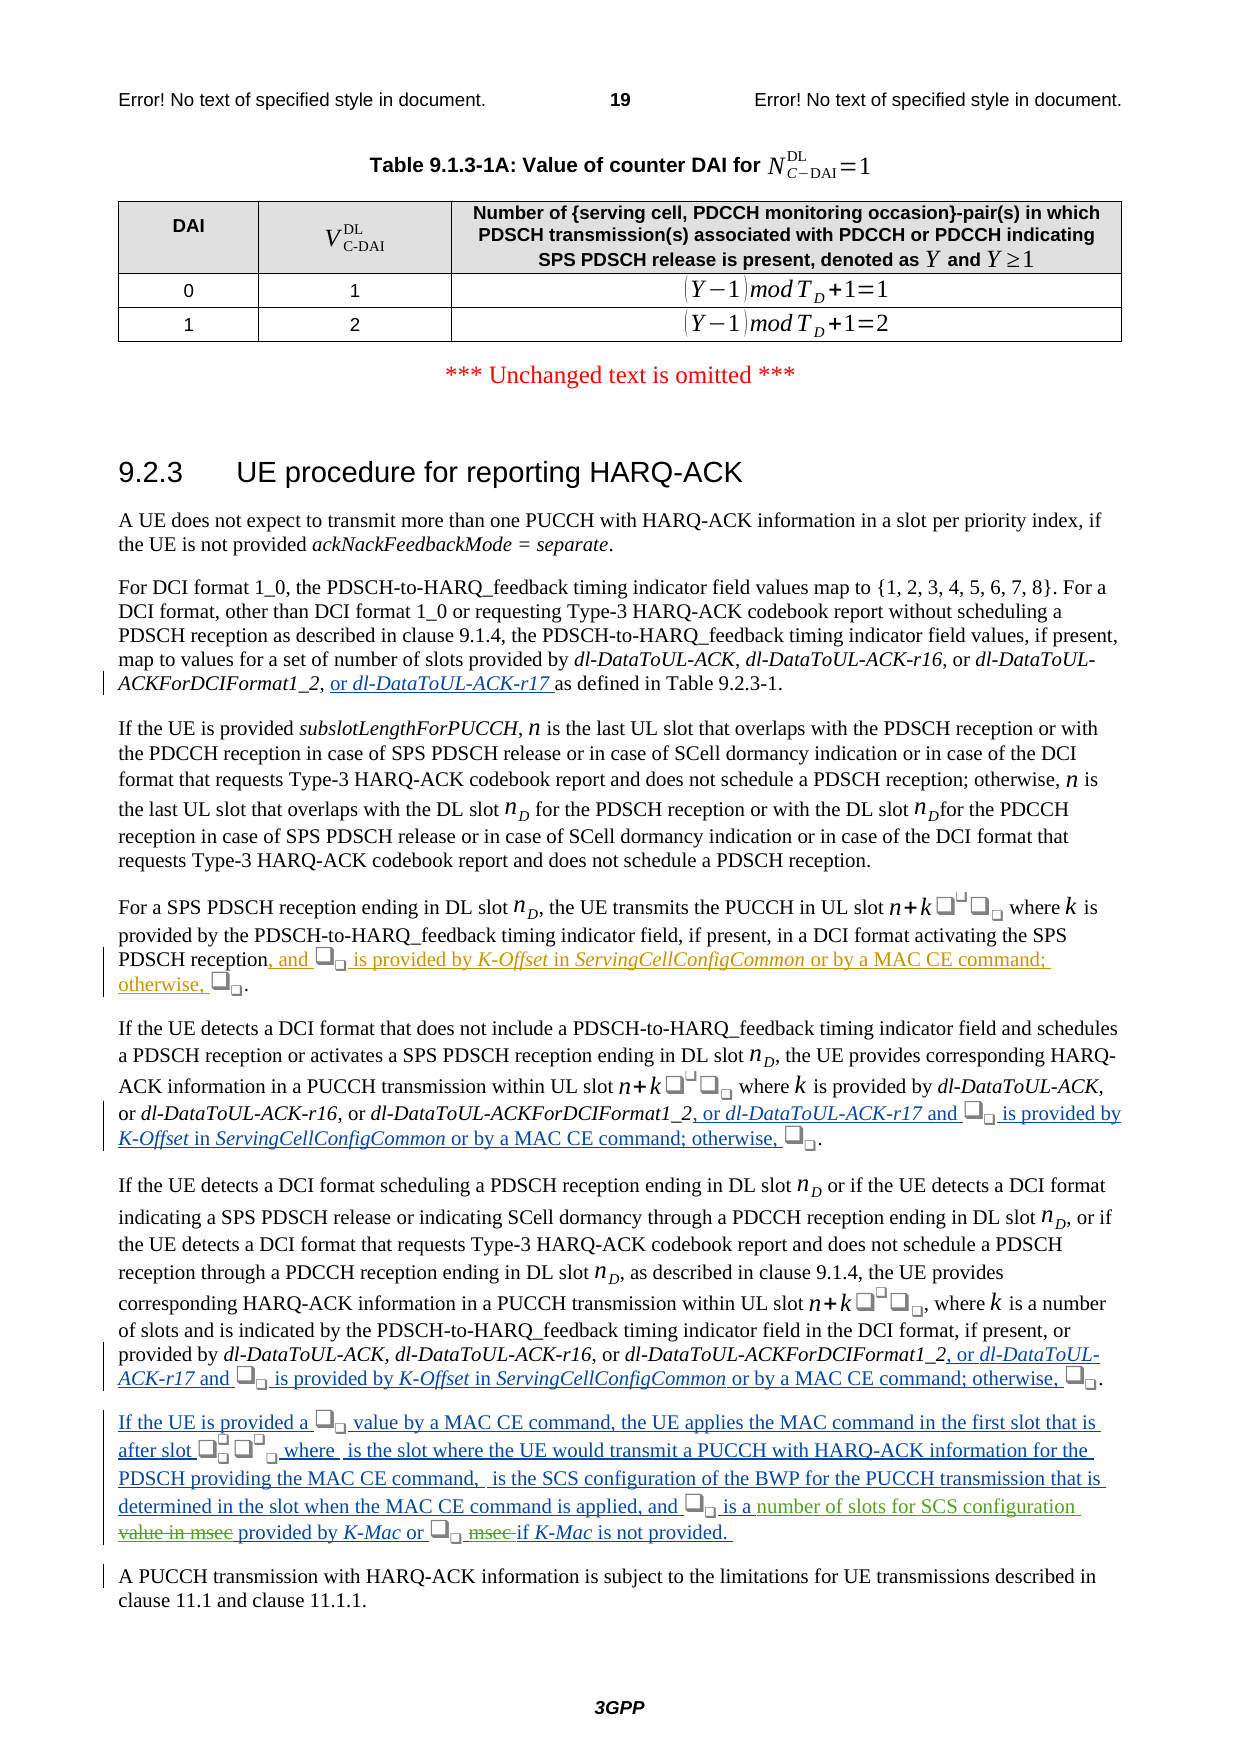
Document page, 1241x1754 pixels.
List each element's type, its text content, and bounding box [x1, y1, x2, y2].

table_cell [452, 274, 1121, 307]
text A UE does not expect to transmit more than one PUCCH with HARQ-ACK information in a slot per priority index, if the UE is not provided ackNackFeedbackMode = separate. [118, 508, 1122, 556]
text *** Unchanged text is omitted *** [118, 360, 1122, 389]
table_header DAI [119, 202, 258, 273]
subtitle 9.2.3 UE procedure for reporting HARQ-ACK [118, 455, 1122, 489]
text Table 9.1.3-1A: Value of counter DAI for [118, 147, 1122, 182]
table_header Number of {serving cell, PDCCH monitoring occasion}-pair(s) in which PDSCH transmission(s) associated with PDCCH or PDCCH indicating SPS PDSCH release is present, denoted as and [452, 202, 1121, 273]
table_header [259, 202, 451, 273]
table_cell 2 [259, 308, 451, 341]
table_cell [452, 308, 1121, 341]
text For a SPS PDSCH reception ending in DL slot , the UE transmits the PUCCH in UL slot where is provided by the PDSCH-to-HARQ_feedback timing indicator field, if present, in a DCI format activating the SPS PDSCH reception. [118, 891, 1122, 997]
table_cell 0 [119, 274, 258, 307]
text If the UE detects a DCI format that does not include a PDSCH-to-HARQ_feedback timing indicator field and schedules a PDSCH reception or activates a SPS PDSCH reception ending in DL slot , the UE provides corresponding HARQ-ACK information in a PUCCH transmission within UL slot where is provided by dl-DataToUL-ACK, or dl-DataToUL-ACK-r16, or dl-DataToUL-ACKForDCIFormat1_2. [118, 1016, 1122, 1151]
table_cell 1 [259, 274, 451, 307]
table_cell 1 [119, 308, 258, 341]
text A PUCCH transmission with HARQ-ACK information is subject to the limitations for UE transmissions described in clause 11.1 and clause 11.1.1. [118, 1563, 1122, 1612]
text If the UE is provided subslotLengthForPUCCH, is the last UL slot that overlaps with the PDSCH reception or with the PDCCH reception in case of SPS PDSCH release or in case of SCell dormancy indication or in case of the DCI format that requests Type-3 HARQ-ACK codebook report and does not schedule a PDSCH reception; otherwise, is the last UL slot that overlaps with the DL slot for the PDSCH reception or with the DL slot for the PDCCH reception in case of SPS PDSCH release or in case of SCell dormancy indication or in case of the DCI format that requests Type-3 HARQ-ACK codebook report and does not schedule a PDSCH reception. [118, 714, 1122, 872]
text For DCI format 1_0, the PDSCH-to-HARQ_feedback timing indicator field values map to {1, 2, 3, 4, 5, 6, 7, 8}. For a DCI format, other than DCI format 1_0 or requesting Type-3 HARQ-ACK codebook report without scheduling a PDSCH reception as described in clause 9.1.4, the PDSCH-to-HARQ_feedback timing indicator field values, if present, map to values for a set of number of slots provided by dl-DataToUL-ACK, dl-DataToUL-ACK-r16, or dl-DataToUL-ACKForDCIFormat1_2, as defined in Table 9.2.3-1. [118, 574, 1122, 695]
text If the UE detects a DCI format scheduling a PDSCH reception ending in DL slot or if the UE detects a DCI format indicating a SPS PDSCH release or indicating SCell dormancy through a PDCCH reception ending in DL slot , or if the UE detects a DCI format that requests Type-3 HARQ-ACK codebook report and does not schedule a PDSCH reception through a PDCCH reception ending in DL slot , as described in clause 9.1.4, the UE provides corresponding HARQ-ACK information in a PUCCH transmission within UL slot , where is a number of slots and is indicated by the PDSCH-to-HARQ_feedback timing indicator field in the DCI format, if present, or provided by dl-DataToUL-ACK, dl-DataToUL-ACK-r16, or dl-DataToUL-ACKForDCIFormat1_2. [118, 1170, 1122, 1391]
